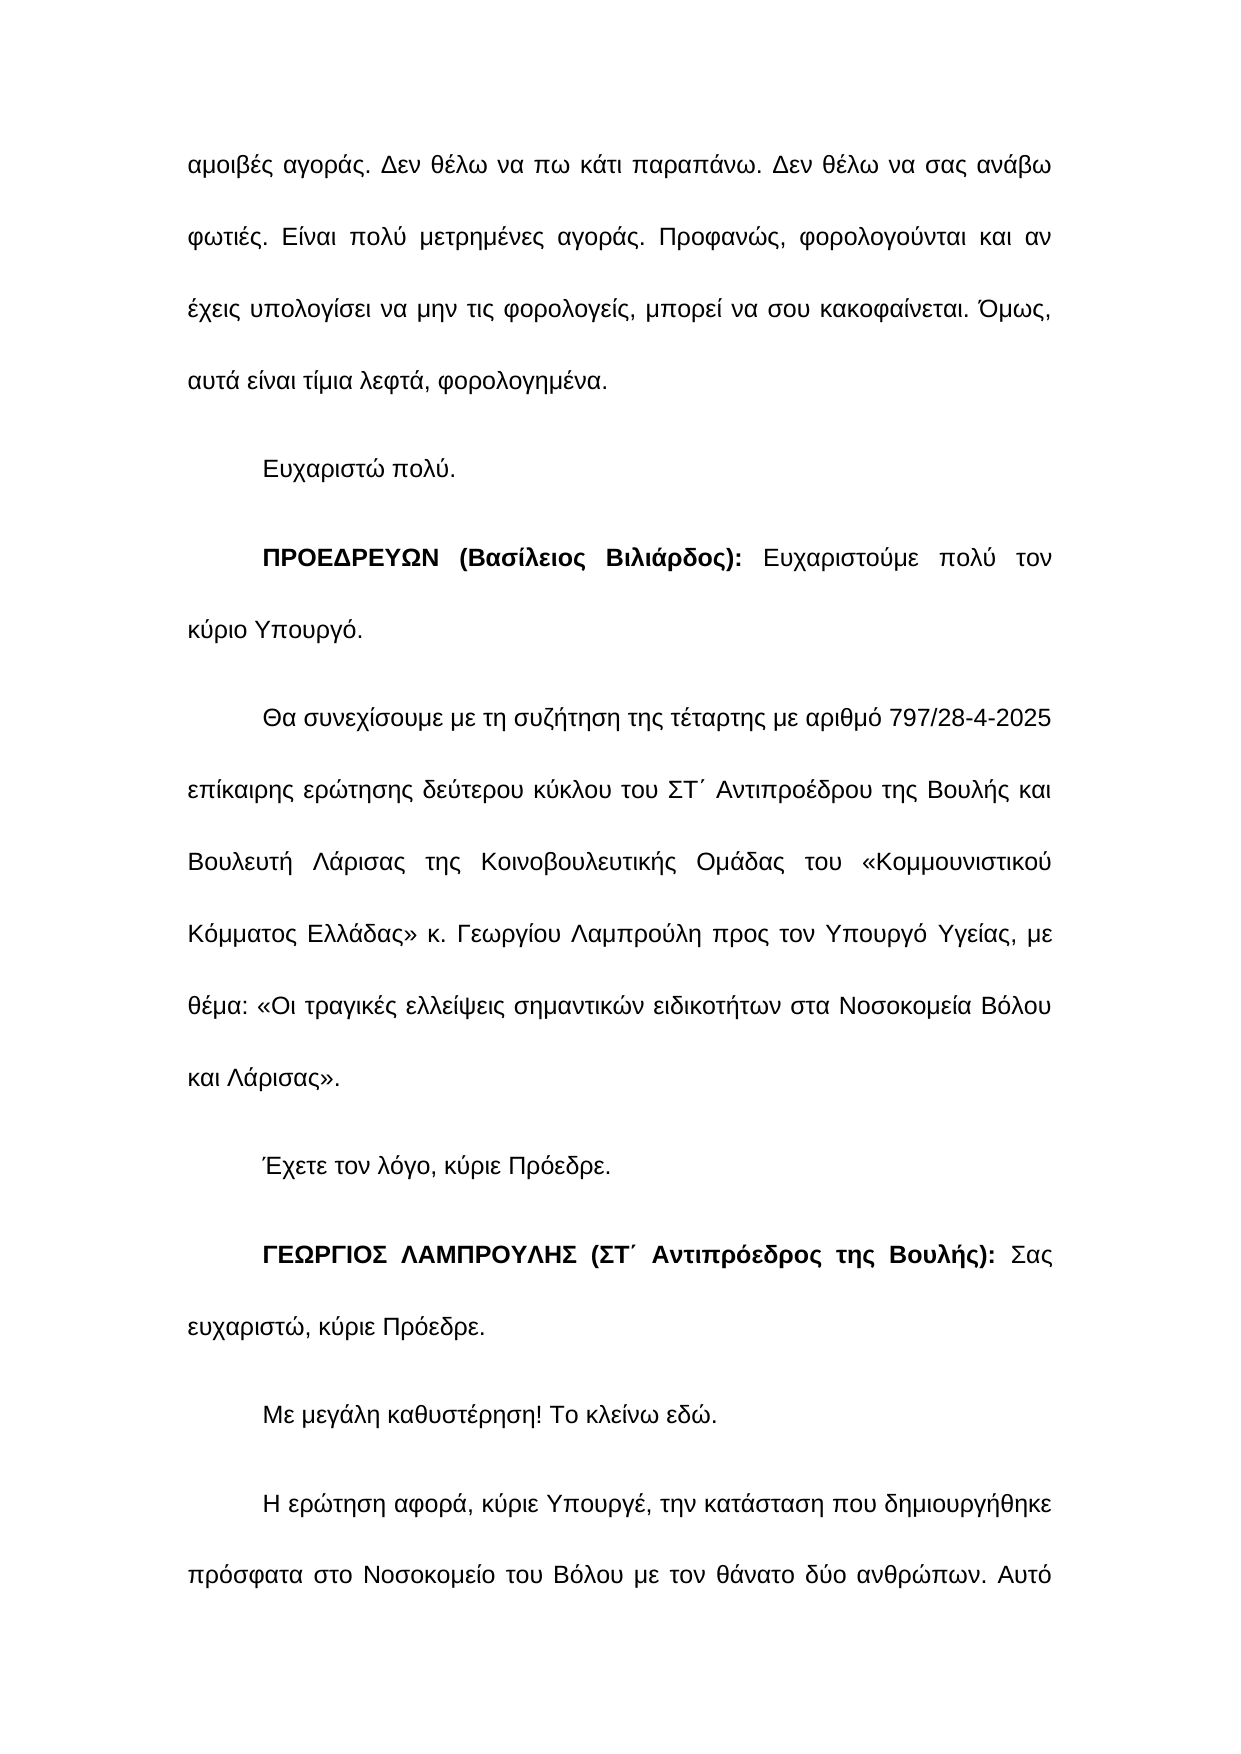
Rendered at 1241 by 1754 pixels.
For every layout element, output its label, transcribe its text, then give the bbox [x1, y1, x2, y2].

text Έχετε τον λόγο, κύριε Πρόεδρε. [187, 1151, 1053, 1180]
text Ευχαριστώ πολύ. [187, 454, 1053, 483]
text Θα συνεχίσουμε με τη συζήτηση της τέταρτης με αριθμό 797/28-4-2025 επίκαιρης ερώτησης δεύτερου κύκλου του ΣΤ΄ Αντιπροέδρου της Βουλής και Βουλευτή Λάρισας της Κοινοβουλευτικής Ομάδας του «Κομμουνιστικού Κόμματος Ελλάδας» κ. Γεωργίου Λαμπρούλη προς τον Υπουργό Υγείας, με θέμα: «Οι τραγικές ελλείψεις σημαντικών ειδικοτήτων στα Νοσοκομεία Βόλου και Λάρισας». [187, 703, 1053, 1091]
text Με μεγάλη καθυστέρηση! Το κλείνω εδώ. [187, 1400, 1053, 1429]
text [187, 1488, 1053, 1589]
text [187, 150, 1053, 394]
text ΓΕΩΡΓΙΟΣ ΛΑΜΠΡΟΥΛΗΣ (ΣΤ΄ Αντιπρόεδρος της Βουλής): Σας ευχαριστώ, κύριε Πρόεδρε. [187, 1239, 1053, 1340]
text ΠΡΟΕΔΡΕΥΩΝ (Βασίλειος Βιλιάρδος): Ευχαριστούμε πολύ τον κύριο Υπουργό. [187, 543, 1053, 643]
